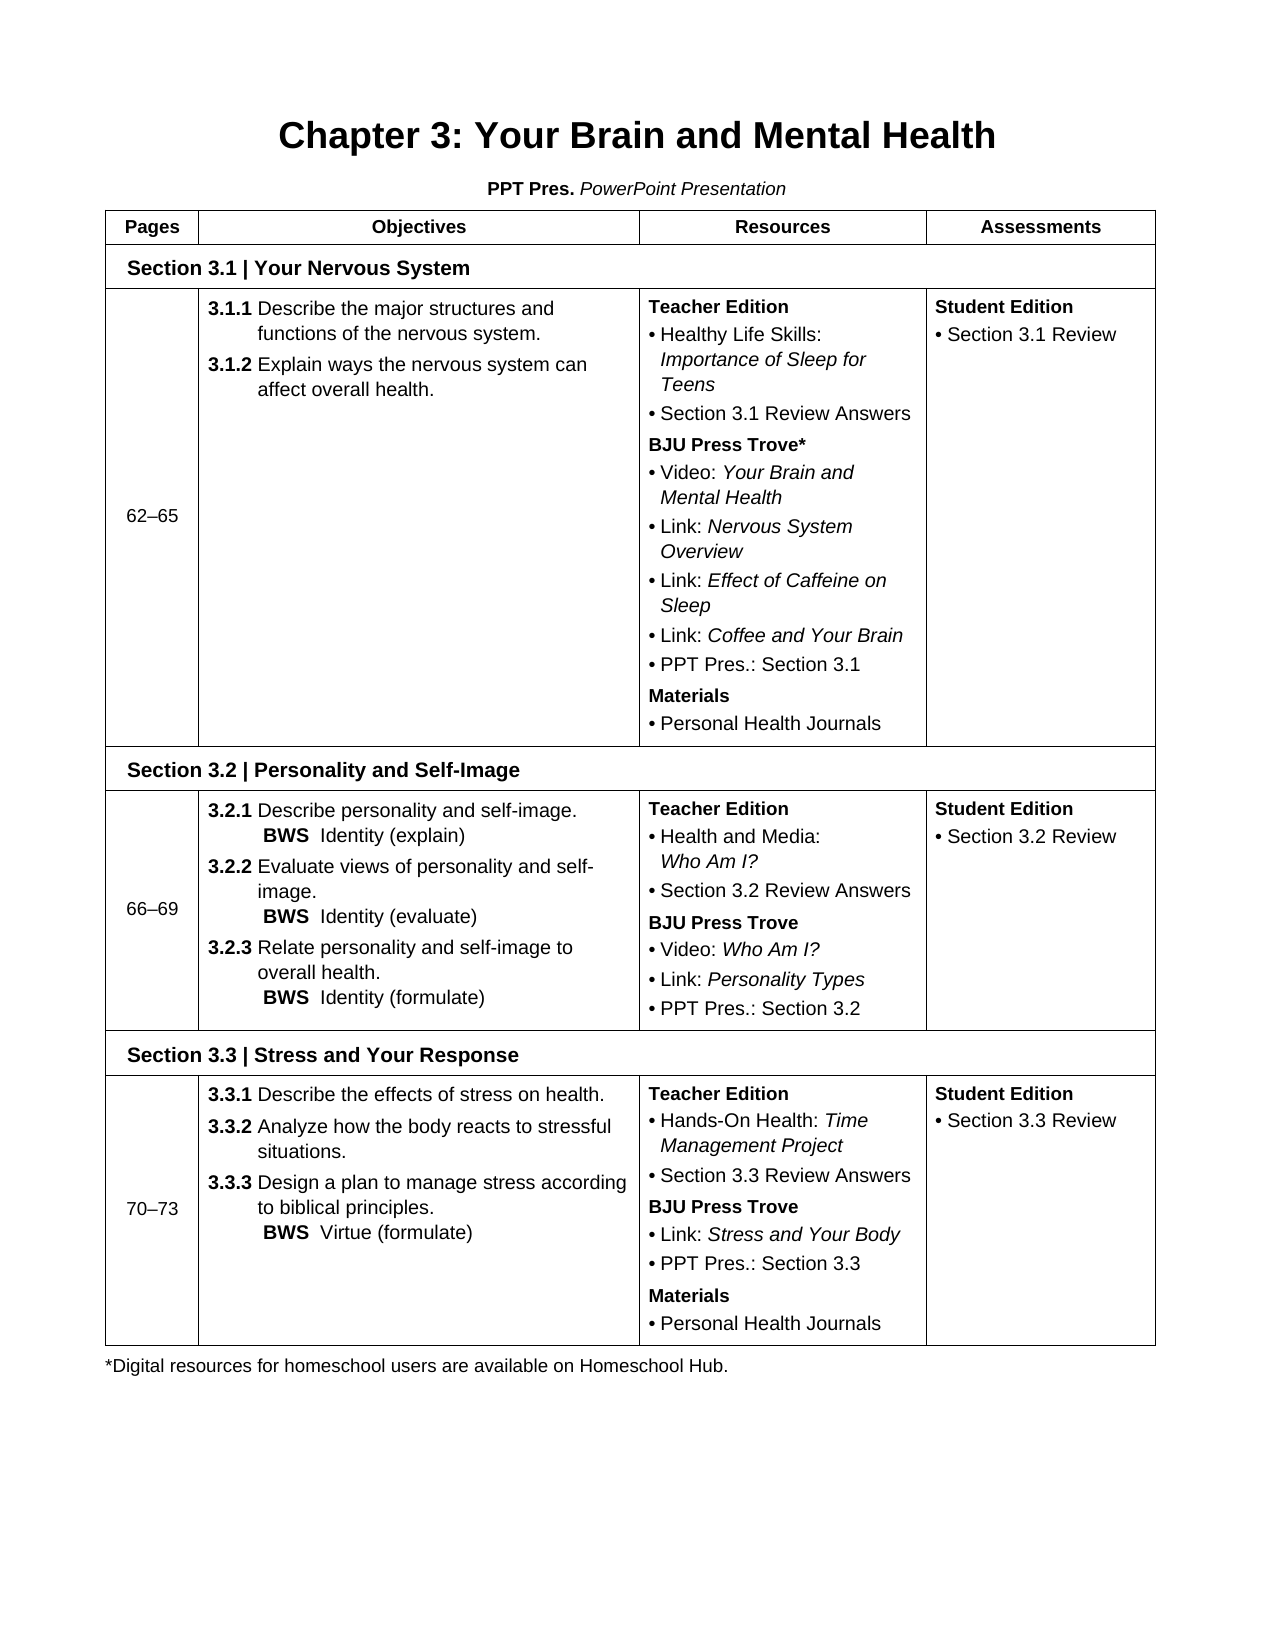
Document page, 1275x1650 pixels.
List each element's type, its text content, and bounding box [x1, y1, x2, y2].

table_cell 3.3.1 Describe the effects of stress on health. 3.3.2 Analyze how the body reacts to stressful situations. 3.3.3 Design a plan to manage stress according to biblical principles. BWS Virtue (formulate) [199, 1076, 639, 1345]
table_cell Teacher Edition Health and Media: Who Am I? Section 3.2 Review Answers BJU Press Trove Video: Who Am I? Link: Personality Types PPT Pres.: Section 3.2 [640, 791, 926, 1030]
table_cell Student Edition Section 3.2 Review [927, 791, 1155, 1030]
table_cell Student Edition Section 3.1 Review [927, 289, 1155, 746]
table_header Pages [106, 211, 198, 243]
table_cell Teacher Edition Hands-On Health: Time Management Project Section 3.3 Review Answers BJU Press Trove Link: Stress and Your Body PPT Pres.: Section 3.3 Materials Personal Health Journals [640, 1076, 926, 1345]
table_cell Teacher Edition Healthy Life Skills: Importance of Sleep for Teens Section 3.1 Review Answers BJU Press Trove* Video: Your Brain and Mental Health Link: Nervous System Overview Link: Effect of Caffeine on Sleep Link: Coffee and Your Brain PPT Pres.: Section 3.1 Materials Personal Health Journals [640, 289, 926, 746]
text PPT Pres. PowerPoint Presentation [105, 177, 1170, 199]
table_header Resources [640, 211, 926, 243]
table_cell 70–73 [106, 1076, 198, 1345]
table_cell 3.1.1 Describe the major structures and functions of the nervous system. 3.1.2 Explain ways the nervous system can affect overall health. [199, 289, 639, 746]
table_cell Section 3.3 | Stress and Your Response [106, 1031, 1155, 1075]
text *Digital resources for homeschool users are available on Homeschool Hub. [105, 1354, 1170, 1377]
table_cell Section 3.2 | Personality and Self-Image [106, 747, 1155, 790]
table_header Objectives [199, 211, 639, 243]
table_cell 3.2.1 Describe personality and self-image. BWS Identity (explain) 3.2.2 Evaluate views of personality and self-image. BWS Identity (evaluate) 3.2.3 Relate personality and self-image to overall health. BWS Identity (formulate) [199, 791, 639, 1030]
table_cell Student Edition Section 3.3 Review [927, 1076, 1155, 1345]
table_cell Section 3.1 | Your Nervous System [106, 245, 1155, 288]
table_cell 66–69 [106, 791, 198, 1030]
title Chapter 3: Your Brain and Mental Health [105, 115, 1170, 157]
table_cell 62–65 [106, 289, 198, 746]
table_header Assessments [927, 211, 1155, 243]
